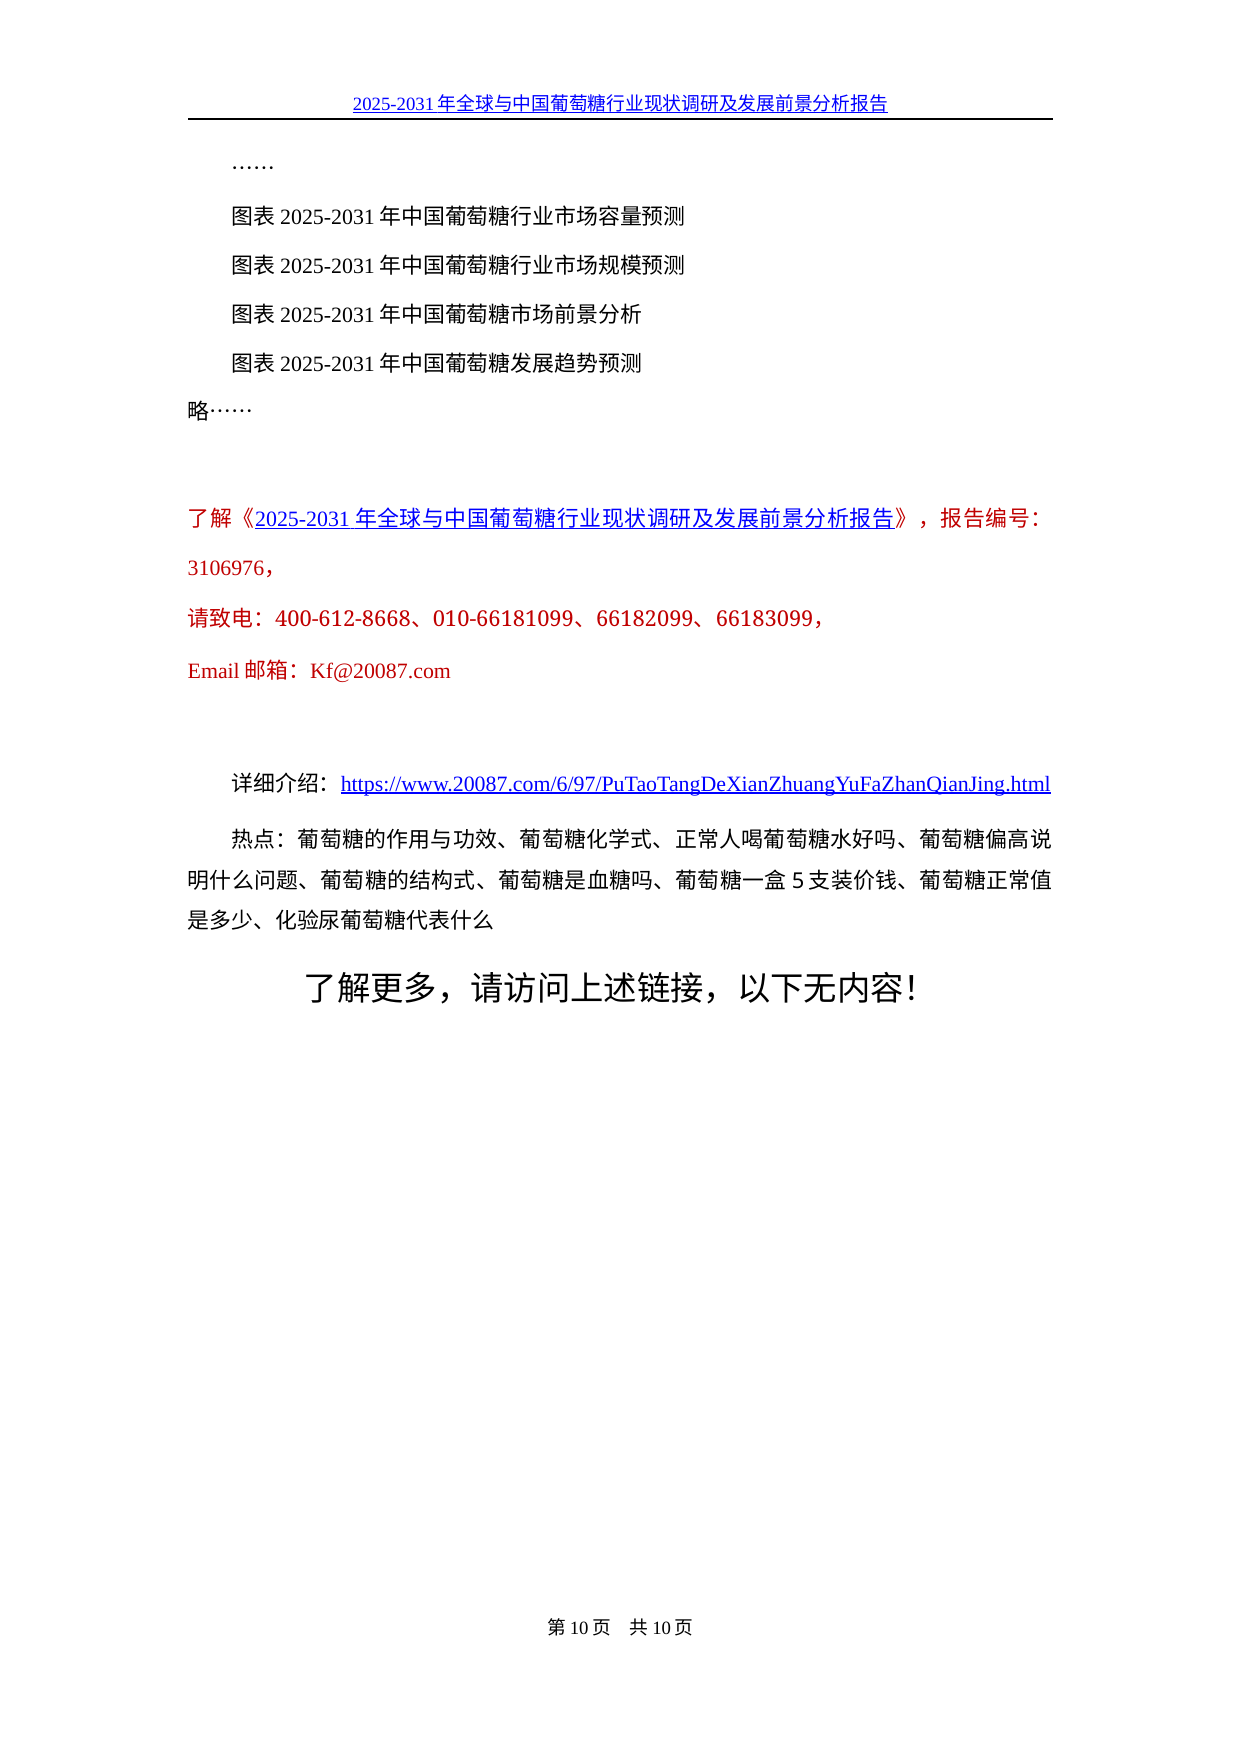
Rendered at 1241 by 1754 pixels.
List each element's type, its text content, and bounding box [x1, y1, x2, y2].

text 请致电：400-612-8668、010-66181099、66182099、66183099， [187, 601, 1053, 633]
text 详细介绍：https://www.20087.com/6/97/PuTaoTangDeXianZhuangYuFaZhanQianJing.html [187, 765, 1053, 798]
text Email邮箱：Kf@20087.com [187, 652, 1053, 685]
title 了解更多，请访问上述链接，以下无内容！ [187, 953, 1053, 1018]
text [187, 150, 1053, 426]
text 了解《2025-2031年全球与中国葡萄糖行业现状调研及发展前景分析报告》，报告编号：3106976， [187, 500, 1053, 582]
text 热点：葡萄糖的作用与功效、葡萄糖化学式、正常人喝葡萄糖水好吗、葡萄糖偏高说明什么问题、葡萄糖的结构式、葡萄糖是血糖吗、葡萄糖一盒5支装价钱、葡萄糖正常值是多少、化验尿葡萄糖代表什么 [187, 822, 1053, 936]
